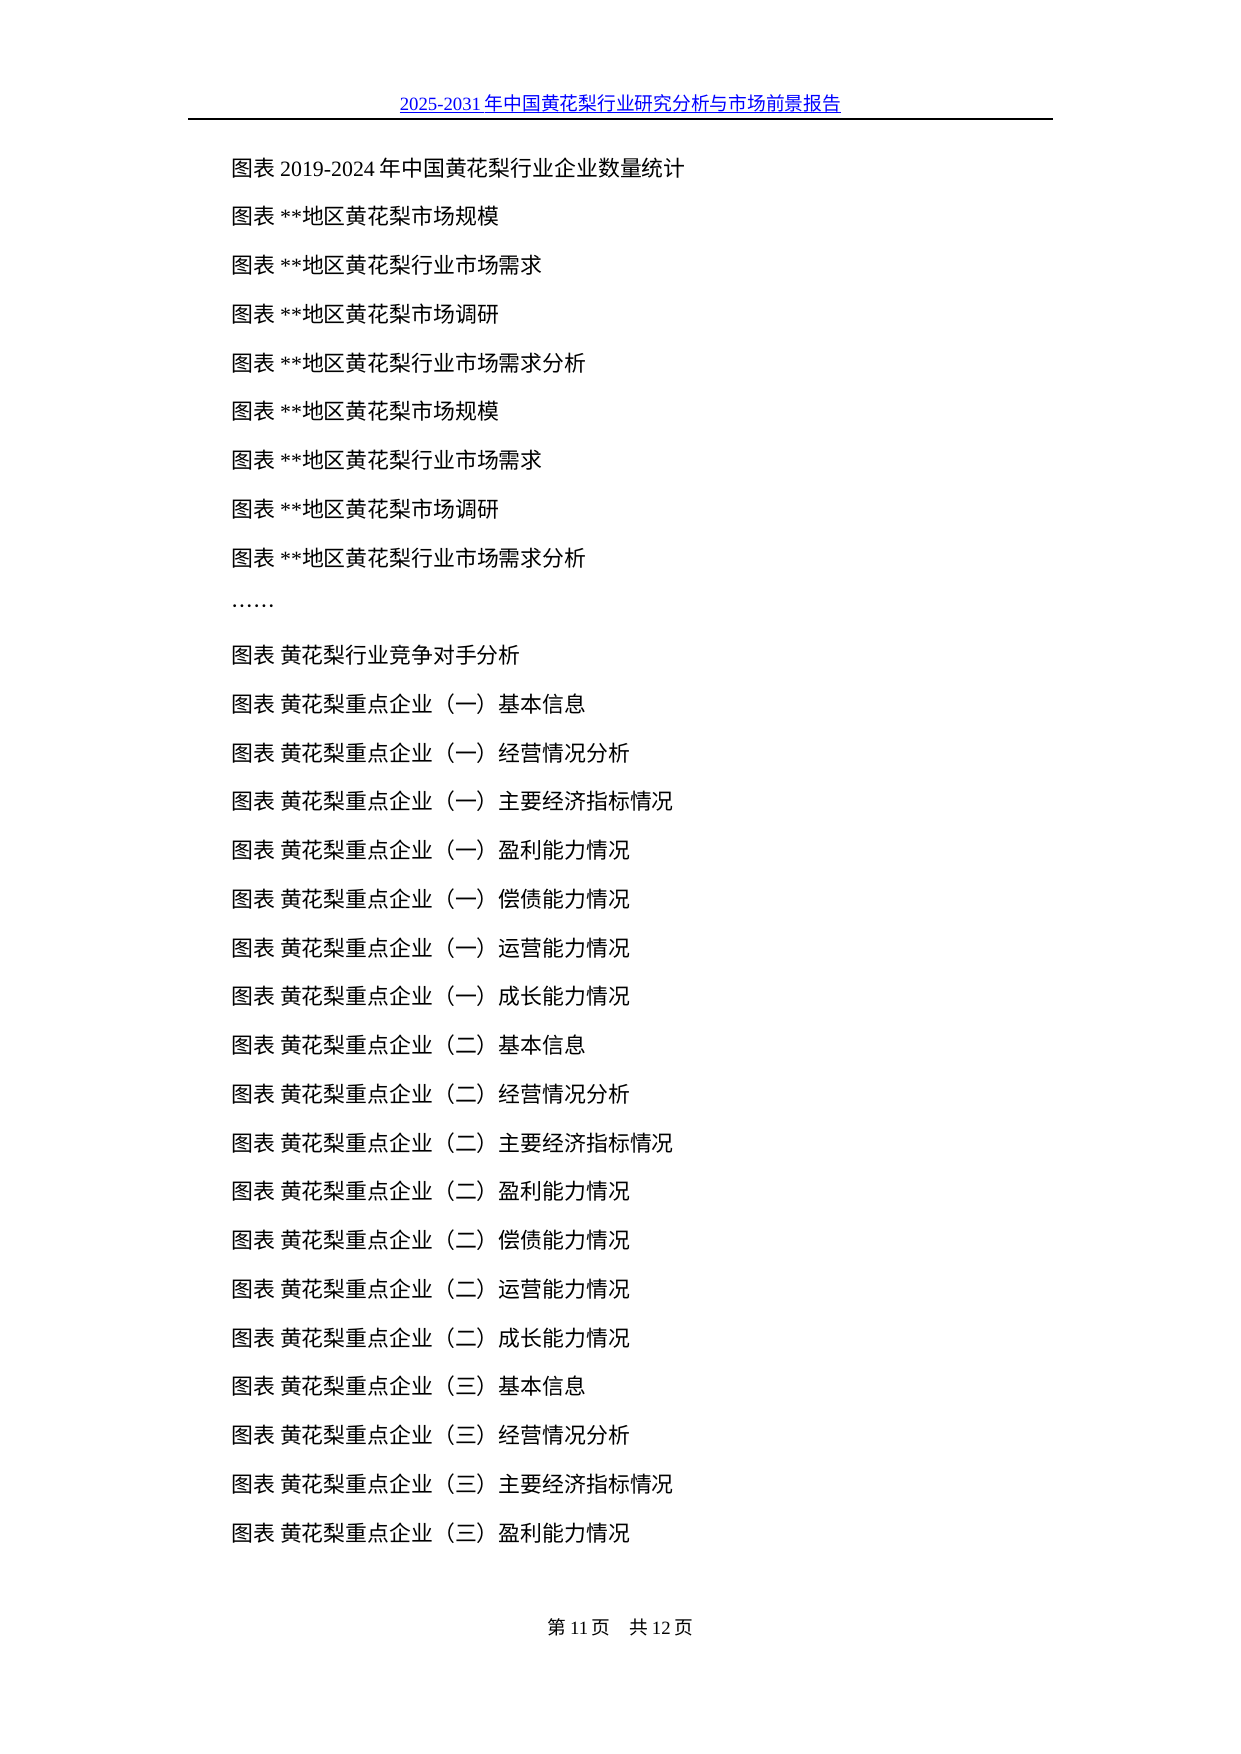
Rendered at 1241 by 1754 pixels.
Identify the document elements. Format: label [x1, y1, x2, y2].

text [187, 150, 1053, 1548]
